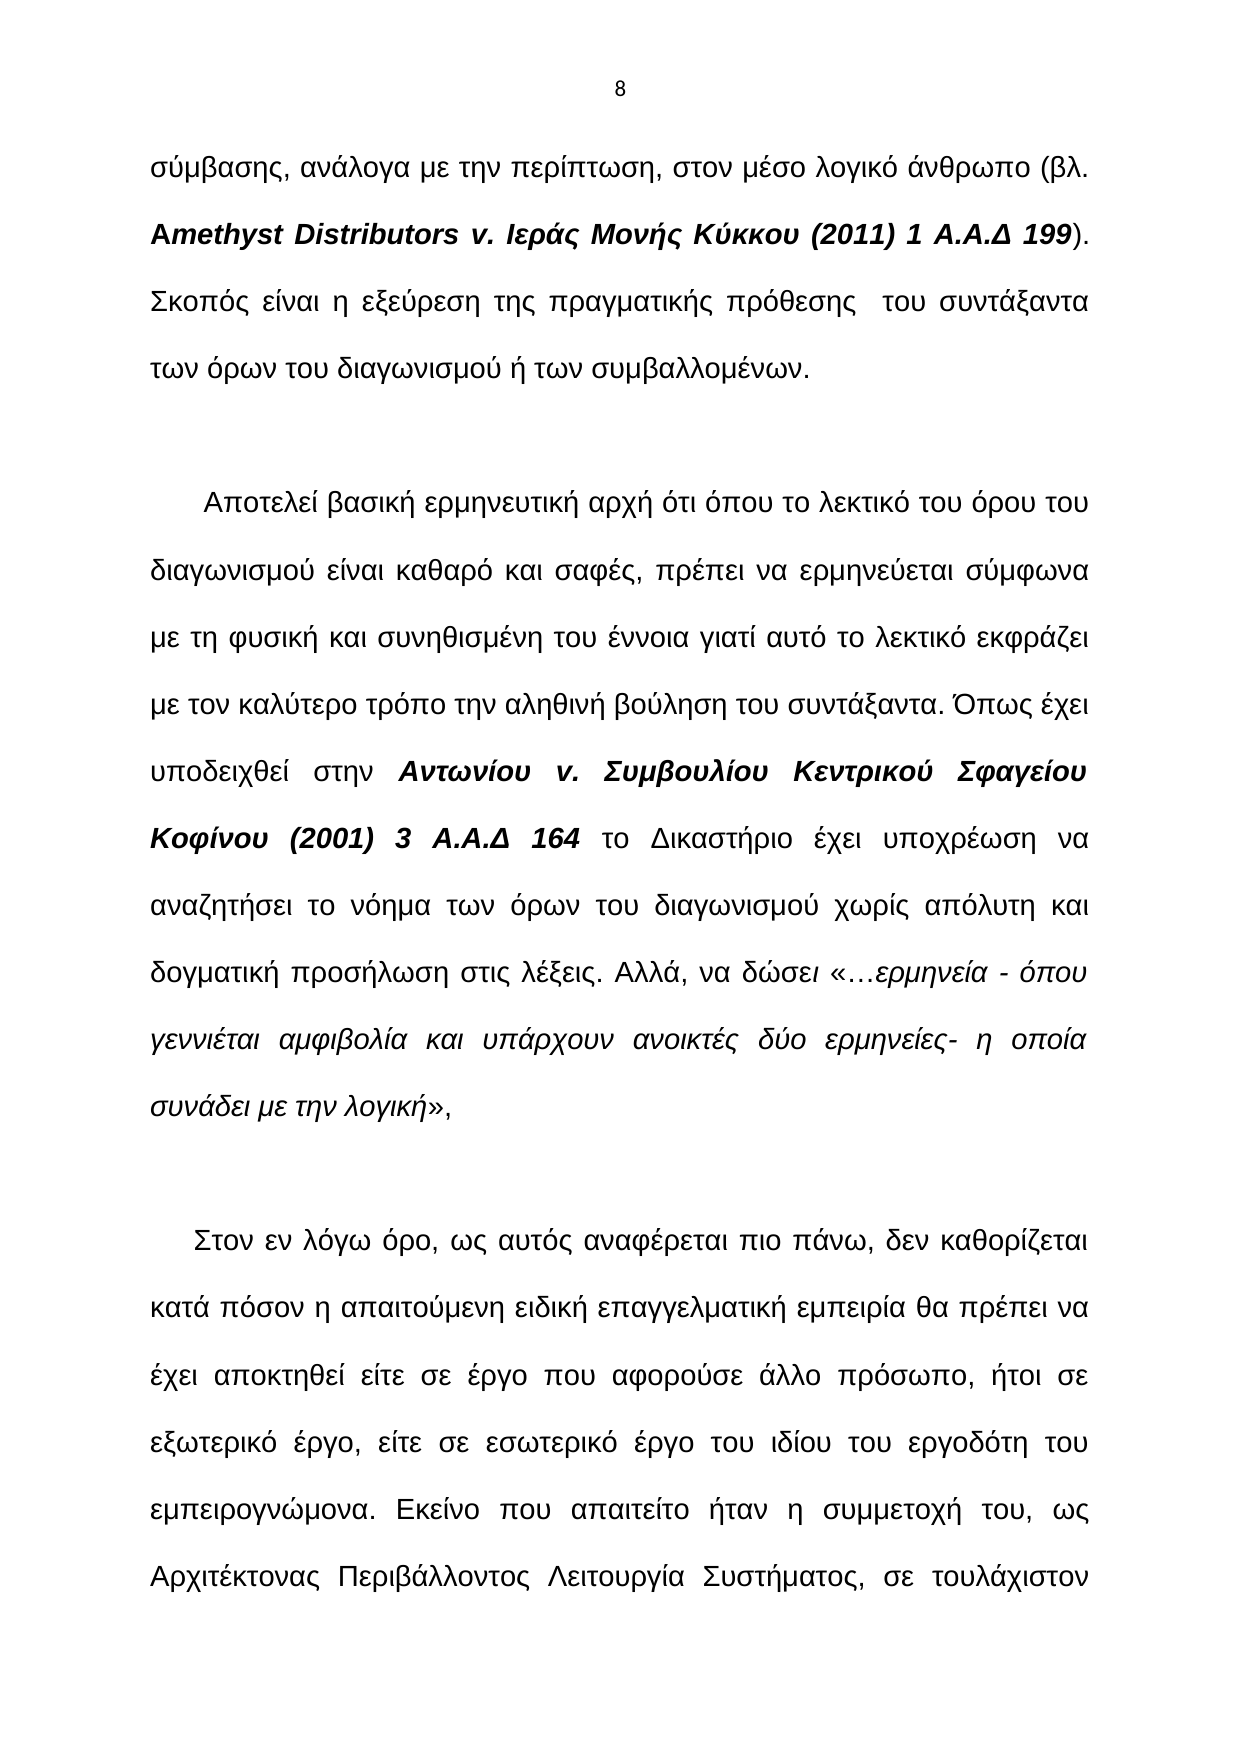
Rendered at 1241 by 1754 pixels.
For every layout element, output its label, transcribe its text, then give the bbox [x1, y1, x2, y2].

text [150, 1223, 1090, 1592]
text Αποτελεί βασική ερμηνευτική αρχή ότι όπου το λεκτικό του όρου του διαγωνισμού είναι καθαρό και σαφές, πρέπει να ερμηνεύεται σύμφωνα με τη φυσική και συνηθισμένη του έννοια γιατί αυτό το λεκτικό εκφράζει με τον καλύτερο τρόπο την αληθινή βούληση του συντάξαντα. Όπως έχει υποδειχθεί στην Αντωνίου v. Συμβουλίου Κεντρικού Σφαγείου Κοφίνου (2001) 3 Α.Α.Δ 164 το Δικαστήριο έχει υποχρέωση να αναζητήσει το νόημα των όρων του διαγωνισμού χωρίς απόλυτη και δογματική προσήλωση στις λέξεις. Αλλά, να δώσει «…ερμηνεία - όπου γεννιέται αμφιβολία και υπάρχουν ανοικτές δύο ερμηνείες- η οποία συνάδει με την λογική», [150, 485, 1090, 1123]
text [150, 150, 1090, 385]
